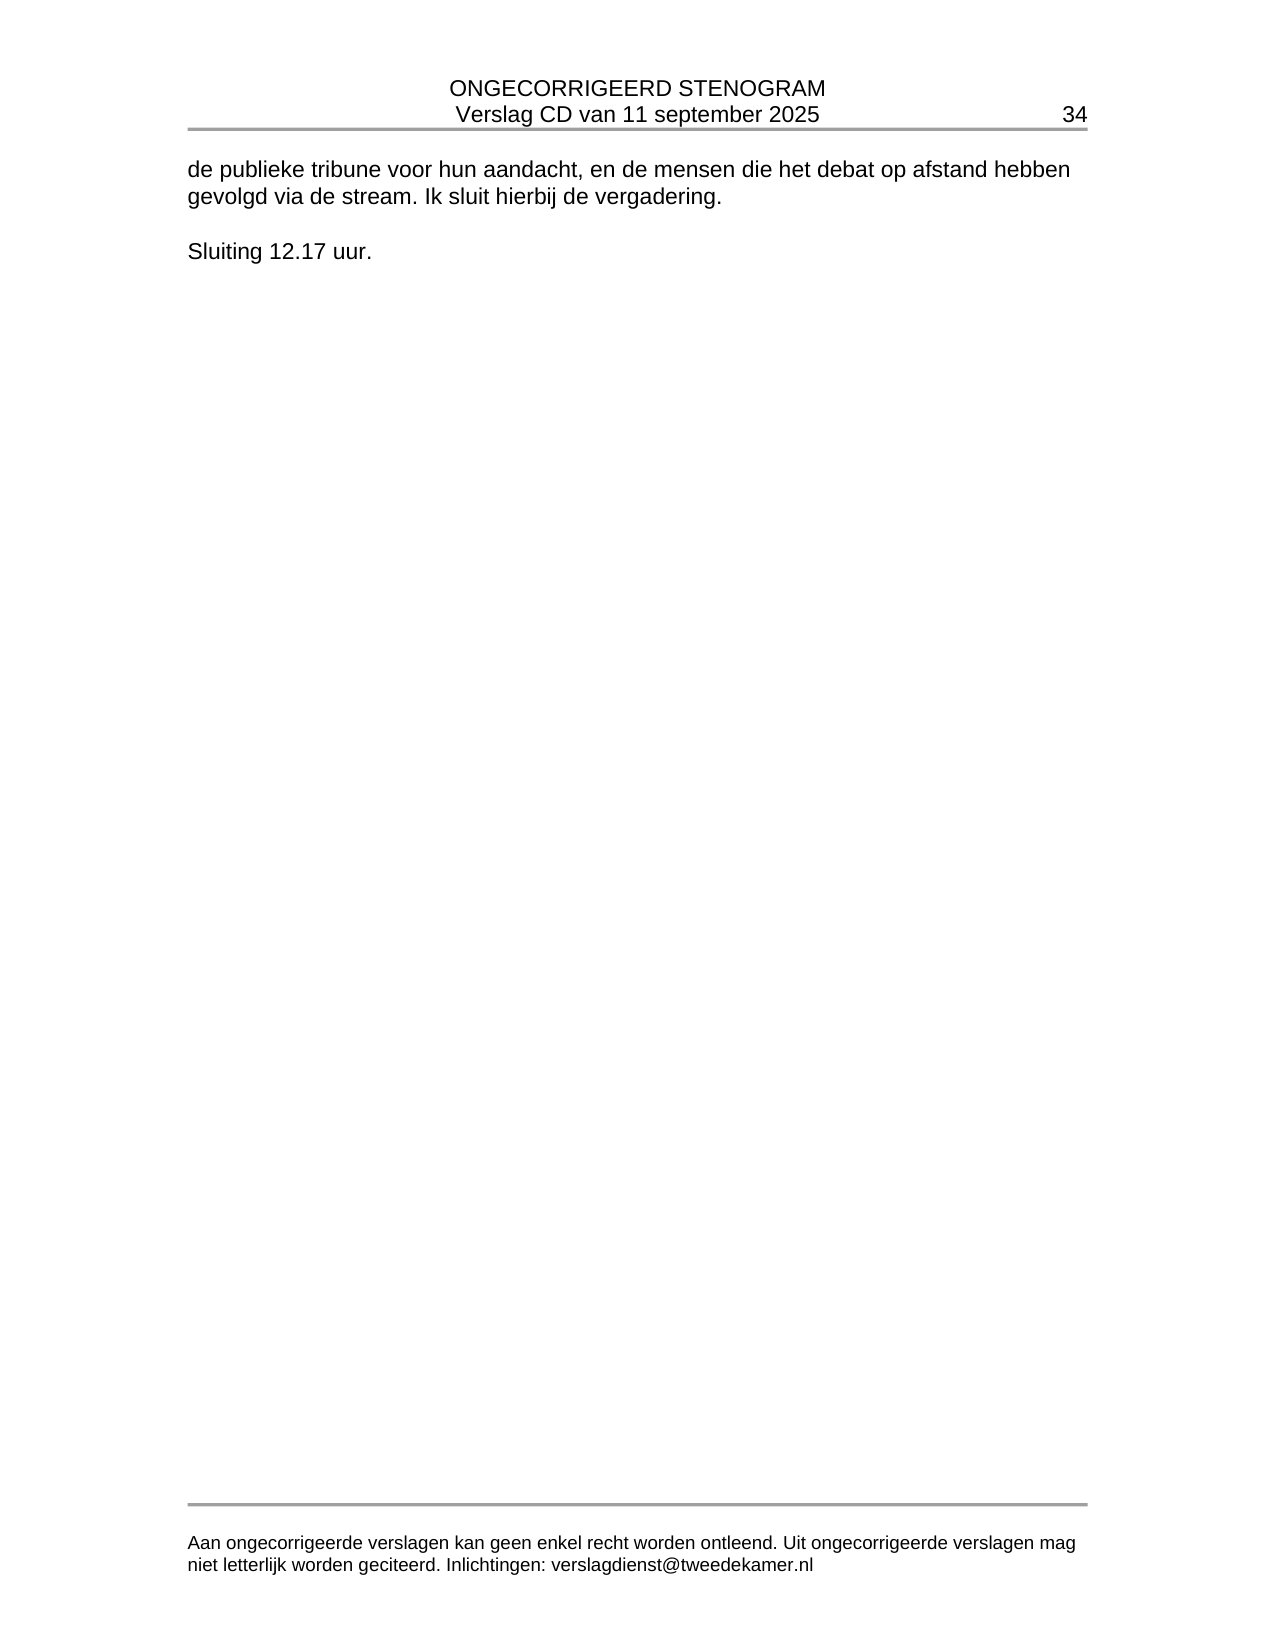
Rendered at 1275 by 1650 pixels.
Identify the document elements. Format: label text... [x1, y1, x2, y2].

text Sluiting 12.17 uur. [187, 238, 1087, 265]
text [187, 156, 1087, 209]
